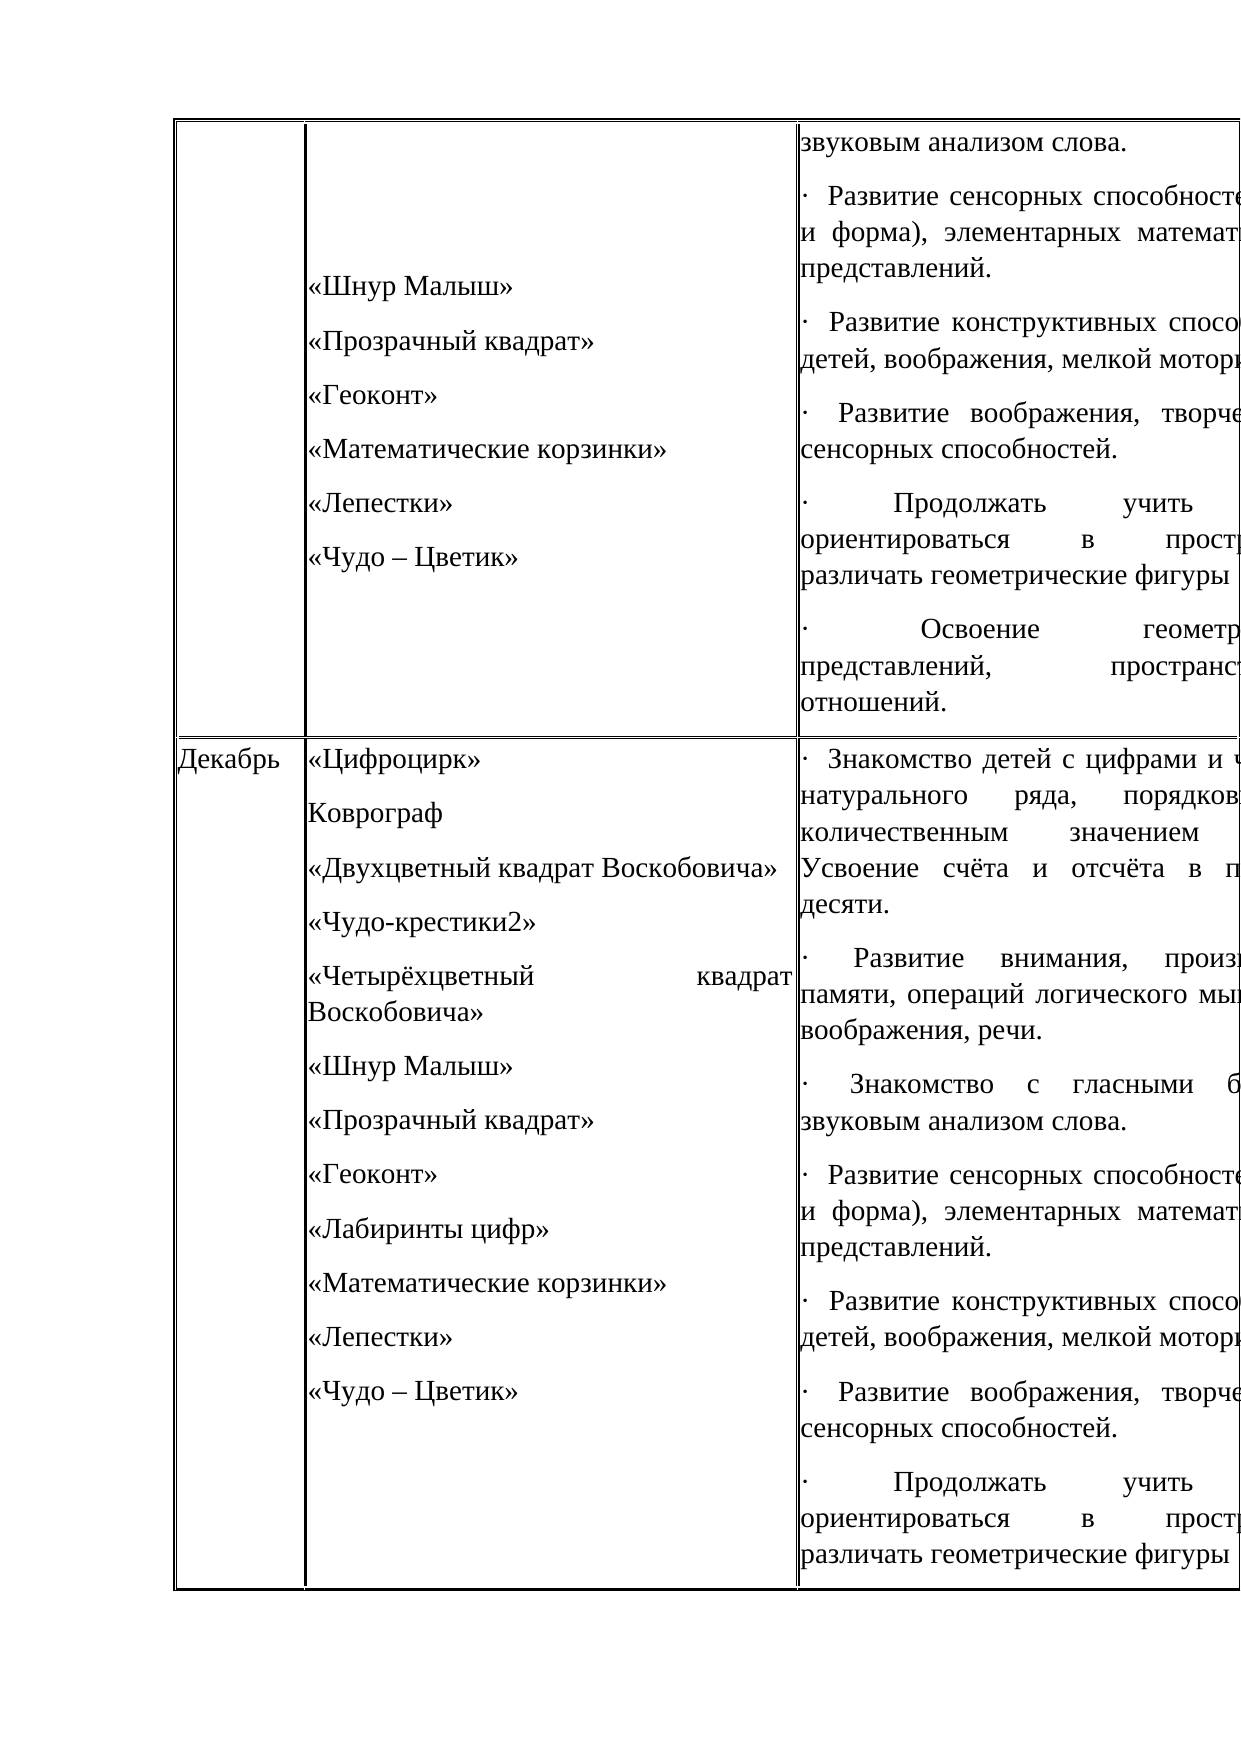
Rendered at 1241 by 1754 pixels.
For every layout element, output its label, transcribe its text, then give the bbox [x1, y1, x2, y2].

table_cell Декабрь [175, 736, 305, 1588]
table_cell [798, 122, 1239, 736]
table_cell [305, 736, 798, 1588]
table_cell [305, 120, 798, 736]
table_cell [798, 736, 1240, 1588]
table_cell Ноябрь [177, 120, 305, 736]
